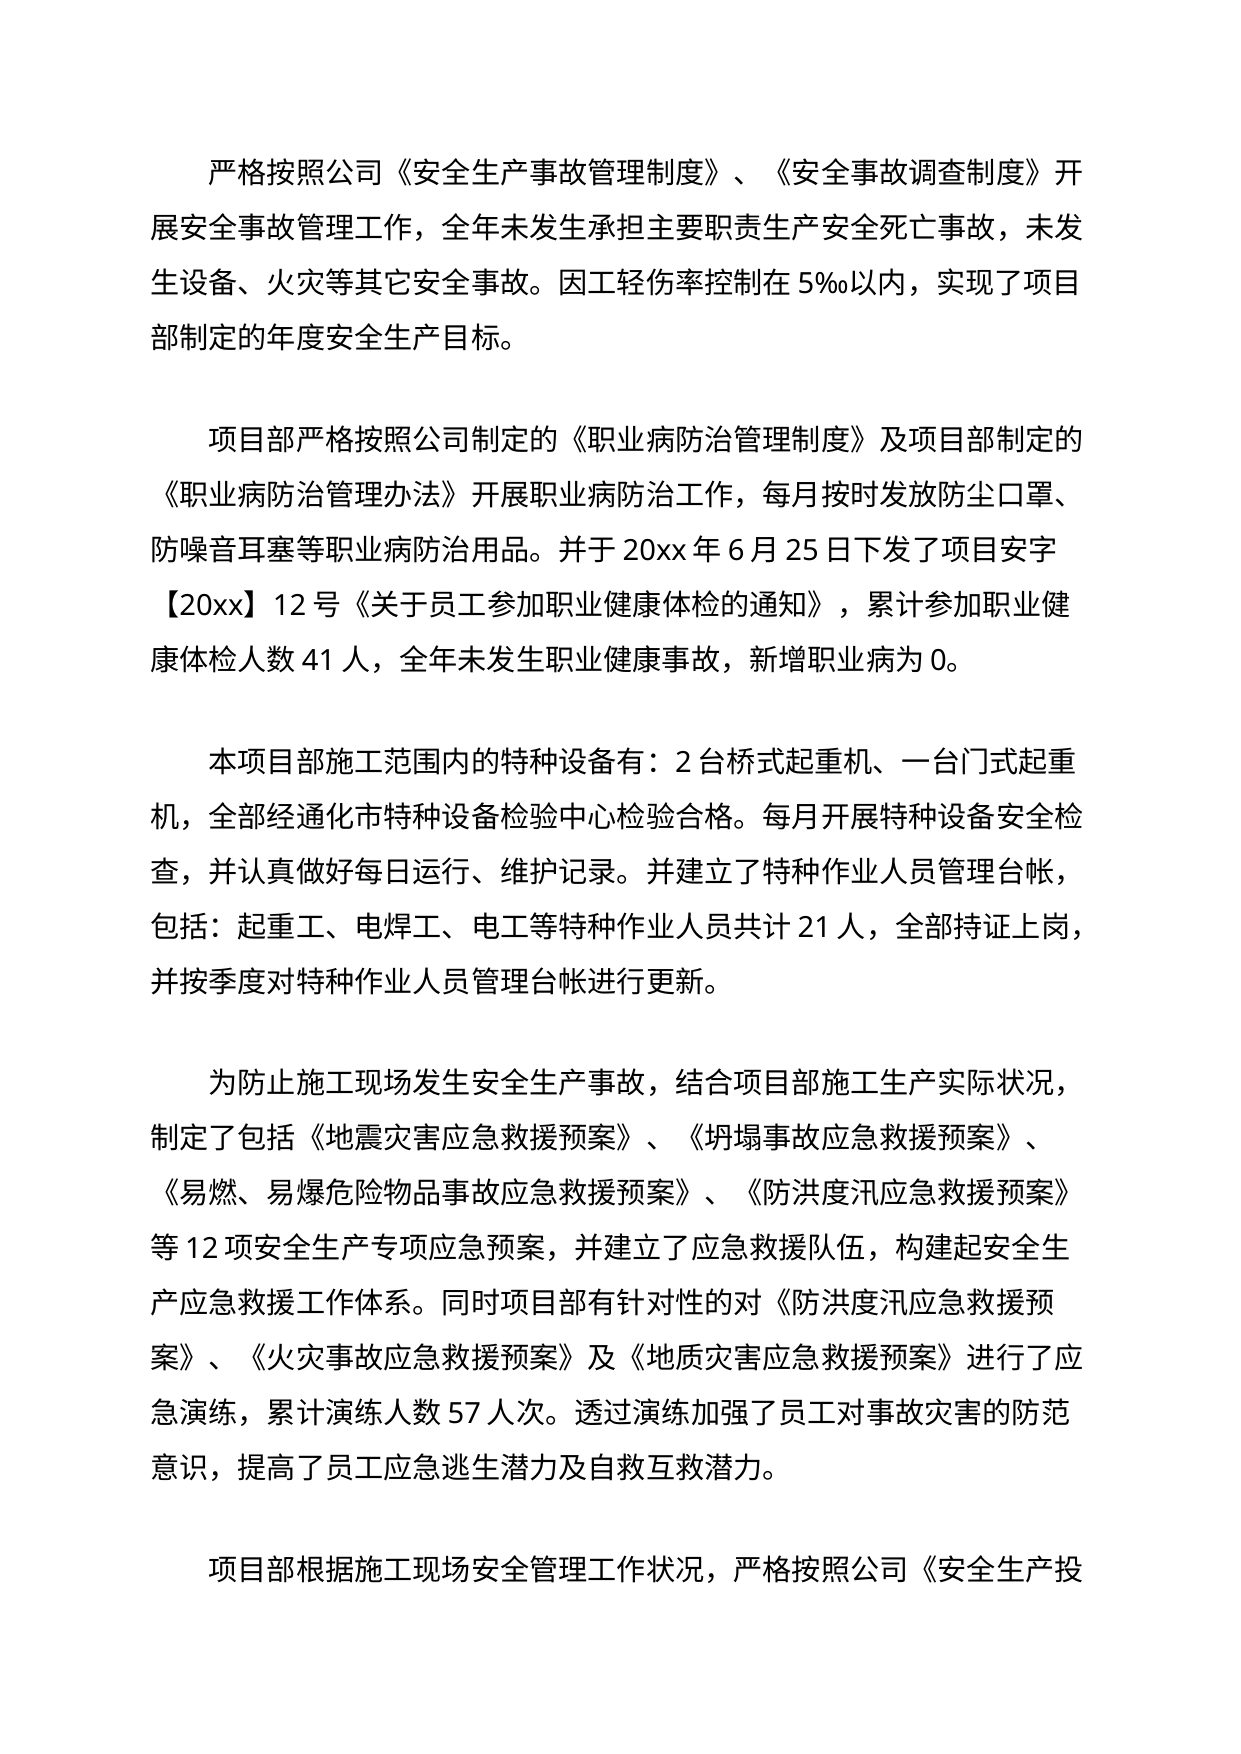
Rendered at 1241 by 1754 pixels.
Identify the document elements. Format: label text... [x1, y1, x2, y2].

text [150, 1546, 1090, 1588]
text 严格按照公司《安全生产事故管理制度》、《安全事故调查制度》开展安全事故管理工作，全年未发生承担主要职责生产安全死亡事故，未发生设备、火灾等其它安全事故。因工轻伤率控制在5‰以内，实现了项目部制定的年度安全生产目标。 [150, 150, 1090, 357]
text 项目部严格按照公司制定的《职业病防治管理制度》及项目部制定的《职业病防治管理办法》开展职业病防治工作，每月按时发放防尘口罩、防噪音耳塞等职业病防治用品。并于20xx年6月25日下发了项目安字【20xx】12号《关于员工参加职业健康体检的通知》，累计参加职业健康体检人数41人，全年未发生职业健康事故，新增职业病为0。 [150, 417, 1090, 679]
text 为防止施工现场发生安全生产事故，结合项目部施工生产实际状况，制定了包括《地震灾害应急救援预案》、《坍塌事故应急救援预案》、《易燃、易爆危险物品事故应急救援预案》、《防洪度汛应急救援预案》等12项安全生产专项应急预案，并建立了应急救援队伍，构建起安全生产应急救援工作体系。同时项目部有针对性的对《防洪度汛应急救援预案》、《火灾事故应急救援预案》及《地质灾害应急救援预案》进行了应急演练，累计演练人数57人次。透过演练加强了员工对事故灾害的防范意识，提高了员工应急逃生潜力及自救互救潜力。 [150, 1060, 1090, 1487]
text 本项目部施工范围内的特种设备有：2台桥式起重机、一台门式起重机，全部经通化市特种设备检验中心检验合格。每月开展特种设备安全检查，并认真做好每日运行、维护记录。并建立了特种作业人员管理台帐，包括：起重工、电焊工、电工等特种作业人员共计21人，全部持证上岗，并按季度对特种作业人员管理台帐进行更新。 [150, 738, 1090, 1000]
